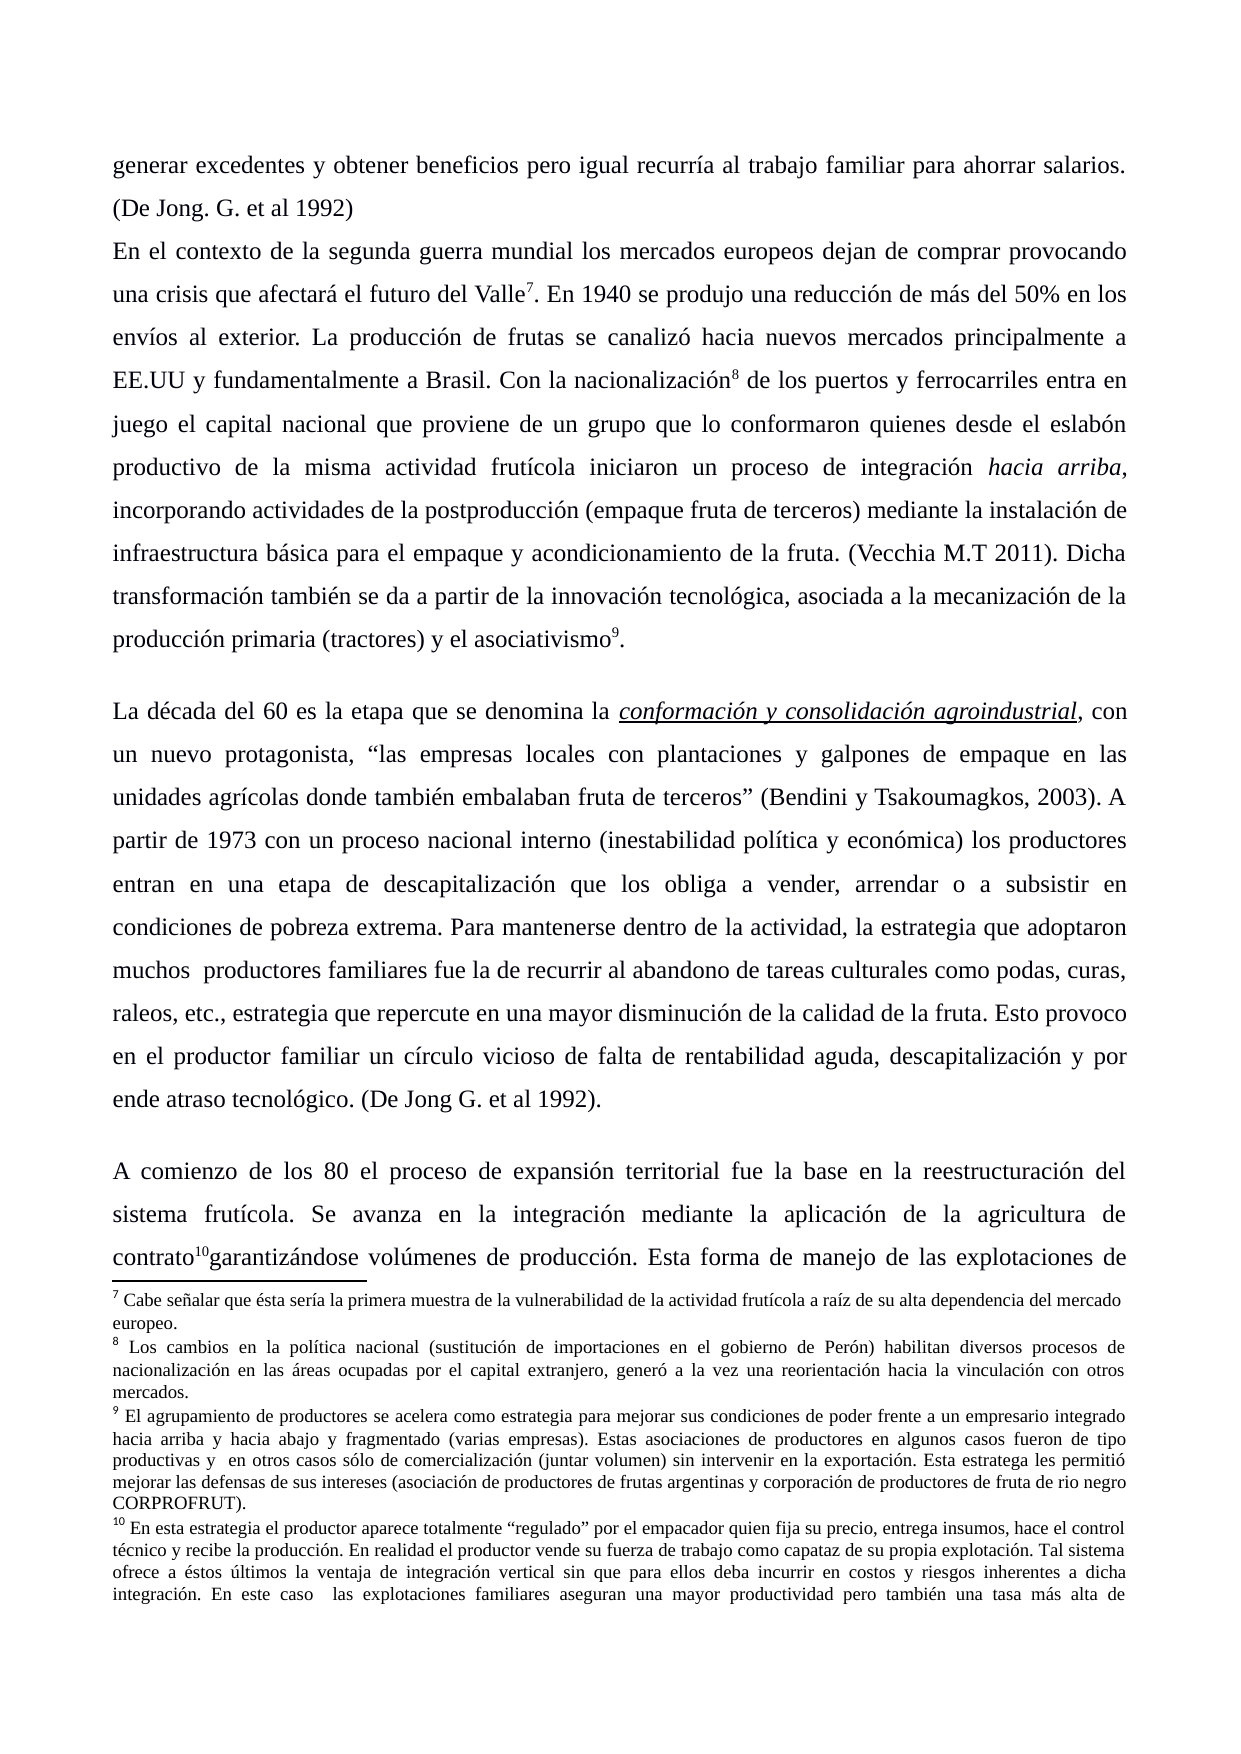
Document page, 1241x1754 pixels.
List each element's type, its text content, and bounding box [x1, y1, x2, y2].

text La década del 60 es la etapa que se denomina la conformación y consolidación agroindustrial, con un nuevo protagonista, “las empresas locales con plantaciones y galpones de empaque en las unidades agrícolas donde también embalaban fruta de terceros” (Bendini y Tsakoumagkos, 2003). A partir de 1973 con un proceso nacional interno (inestabilidad política y económica) los productores entran en una etapa de descapitalización que los obliga a vender, arrendar o a subsistir en condiciones de pobreza extrema. Para mantenerse dentro de la actividad, la estrategia que adoptaron muchos productores familiares fue la de recurrir al abandono de tareas culturales como podas, curas, raleos, etc., estrategia que repercute en una mayor disminución de la calidad de la fruta. Esto provoco en el productor familiar un círculo vicioso de falta de rentabilidad aguda, descapitalización y por ende atraso tecnológico. (De Jong G. et al 1992). [112, 696, 1128, 1113]
text En 1928/30 se afianzó el cambio productivo y por consiguiente la estructura de tenencia termino definiendo un pequeño productor familiar “propietario”. Aquí es el momento donde este productor familiar comienza en un proceso de capitalización y con una dotación de recursos que les permite generar excedentes y obtener beneficios pero igual recurría al trabajo familiar para ahorrar salarios. (De Jong. G. et al 1992) [112, 150, 1128, 222]
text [112, 1156, 1128, 1271]
text En el contexto de la segunda guerra mundial los mercados europeos dejan de comprar provocando una crisis que afectará el futuro del Valle. En 1940 se produjo una reducción de más del 50% en los envíos al exterior. La producción de frutas se canalizó hacia nuevos mercados principalmente a EE.UU y fundamentalmente a Brasil. Con la nacionalización de los puertos y ferrocarriles entra en juego el capital nacional que proviene de un grupo que lo conformaron quienes desde el eslabón productivo de la misma actividad frutícola iniciaron un proceso de integración hacia arriba, incorporando actividades de la postproducción (empaque fruta de terceros) mediante la instalación de infraestructura básica para el empaque y acondicionamiento de la fruta. (Vecchia M.T 2011). Dicha transformación también se da a partir de la innovación tecnológica, asociada a la mecanización de la producción primaria (tractores) y el asociativismo. [112, 236, 1128, 653]
